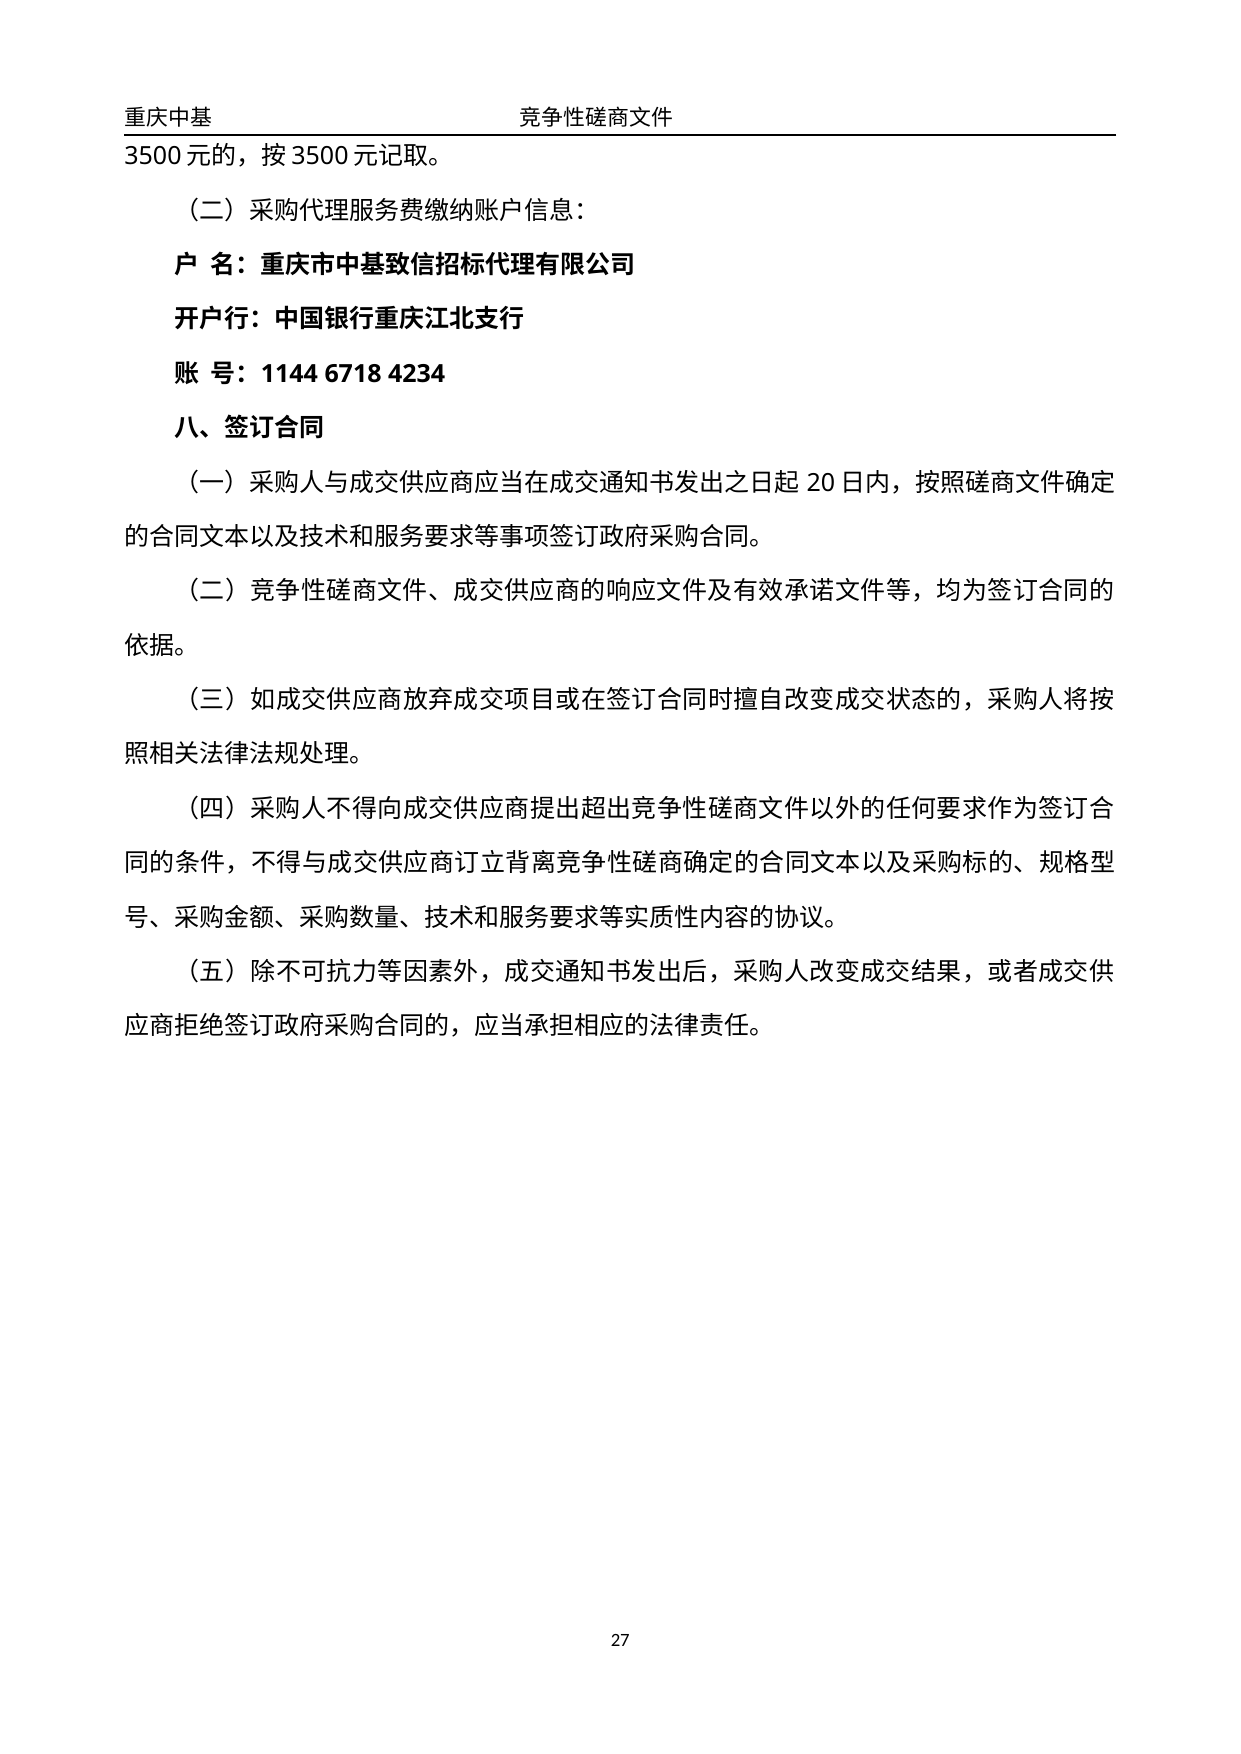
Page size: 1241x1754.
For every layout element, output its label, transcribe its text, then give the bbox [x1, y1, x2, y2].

text 开户行：中国银行重庆江北支行 [124, 299, 1116, 335]
text （二）竞争性磋商文件、成交供应商的响应文件及有效承诺文件等，均为签订合同的依据。 [124, 571, 1116, 661]
text （三）如成交供应商放弃成交项目或在签订合同时擅自改变成交状态的，采购人将按照相关法律法规处理。 [124, 679, 1116, 770]
text 户 名：重庆市中基致信招标代理有限公司 [124, 244, 1116, 281]
text （四）采购人不得向成交供应商提出超出竞争性磋商文件以外的任何要求作为签订合同的条件，不得与成交供应商订立背离竞争性磋商确定的合同文本以及采购标的、规格型号、采购金额、采购数量、技术和服务要求等实质性内容的协议。 [124, 788, 1116, 933]
text （五）除不可抗力等因素外，成交通知书发出后，采购人改变成交结果，或者成交供应商拒绝签订政府采购合同的，应当承担相应的法律责任。 [124, 951, 1116, 1042]
text （二）采购代理服务费缴纳账户信息： [124, 190, 1116, 226]
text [124, 136, 1116, 172]
text 账 号：1144 6718 4234 [124, 353, 1116, 389]
subtitle 八、签订合同 [124, 408, 1116, 444]
text （一）采购人与成交供应商应当在成交通知书发出之日起20日内，按照磋商文件确定的合同文本以及技术和服务要求等事项签订政府采购合同。 [124, 462, 1116, 553]
